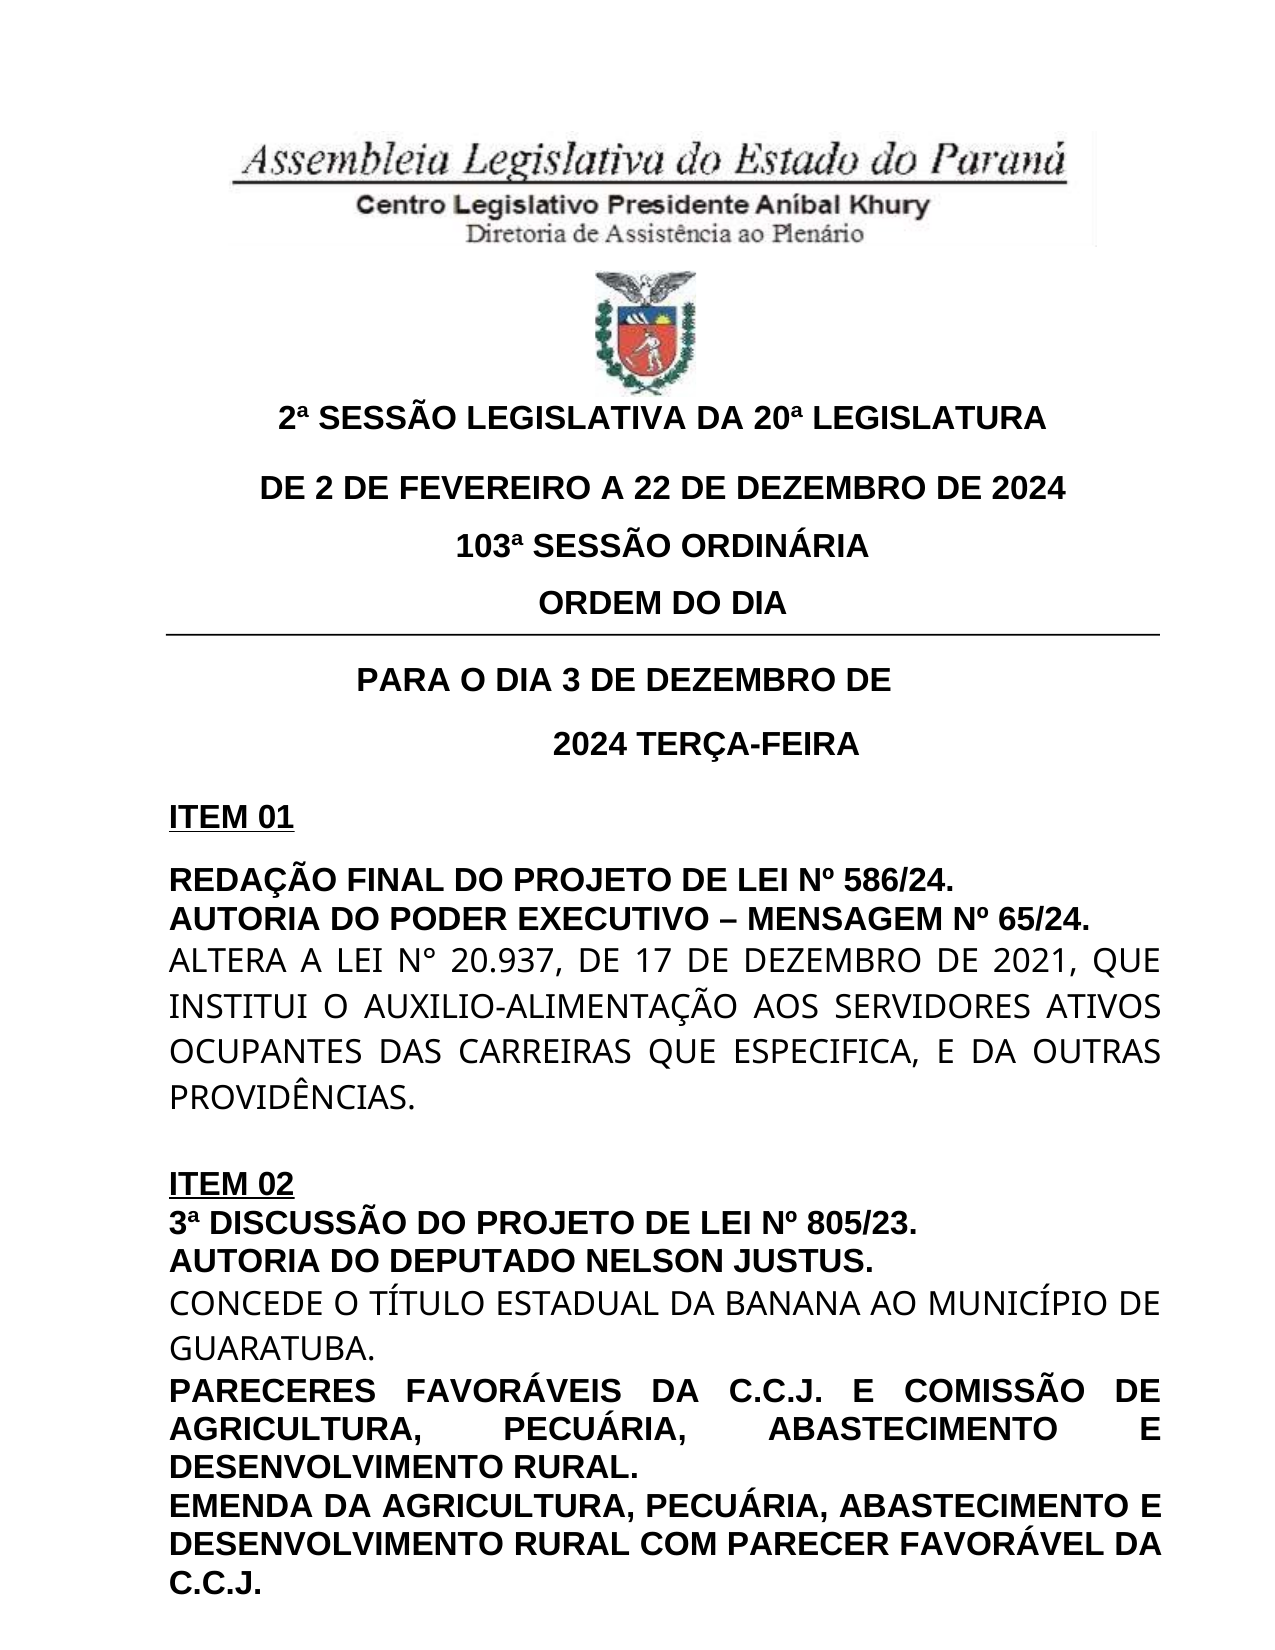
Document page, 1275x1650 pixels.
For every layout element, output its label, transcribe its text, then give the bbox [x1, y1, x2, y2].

text 2ª SESSÃO LEGISLATIVA DA 20ª LEGISLATURA [150, 269, 1175, 437]
picture [228, 131, 1097, 247]
text DE 2 DE FEVEREIRO A 22 DE DEZEMBRO DE 2024 103ª SESSÃO ORDINÁRIA [230, 468, 1095, 564]
text ORDEM DO DIA [231, 583, 1095, 622]
text ITEM 01 [169, 797, 298, 836]
text CONCEDE O TÍTULO ESTADUAL DA BANANA AO MUNICÍPIO DE GUARATUBA. [169, 1280, 1162, 1371]
text PARECERES FAVORÁVEIS DA C.C.J. E COMISSÃO DE AGRICULTURA, PECUÁRIA, ABASTECIMENTO E DESENVOLVIMENTO RURAL. [169, 1371, 1162, 1486]
text 3ª DISCUSSÃO DO PROJETO DE LEI Nº 805/23. AUTORIA DO DEPUTADO NELSON JUSTUS. [169, 1203, 1063, 1280]
text ITEM 02 [169, 1164, 1200, 1203]
text EMENDA DA AGRICULTURA, PECUÁRIA, ABASTECIMENTO E DESENVOLVIMENTO RURAL COM PARECER FAVORÁVEL DA C.C.J. [169, 1486, 1162, 1601]
text ALTERA A LEI N° 20.937, DE 17 DE DEZEMBRO DE 2021, QUE INSTITUI O AUXILIO-ALIMENTAÇÃO AOS SERVIDORES ATIVOS OCUPANTES DAS CARREIRAS QUE ESPECIFICA, E DA OUTRAS PROVIDÊNCIAS. [169, 937, 1163, 1119]
text PARA O DIA 3 DE DEZEMBRO DE 2024 TERÇA-FEIRA [356, 660, 975, 762]
text REDAÇÃO FINAL DO PROJETO DE LEI Nº 586/24. AUTORIA DO PODER EXECUTIVO – MENSAGEM Nº 65/24. [169, 860, 1105, 937]
